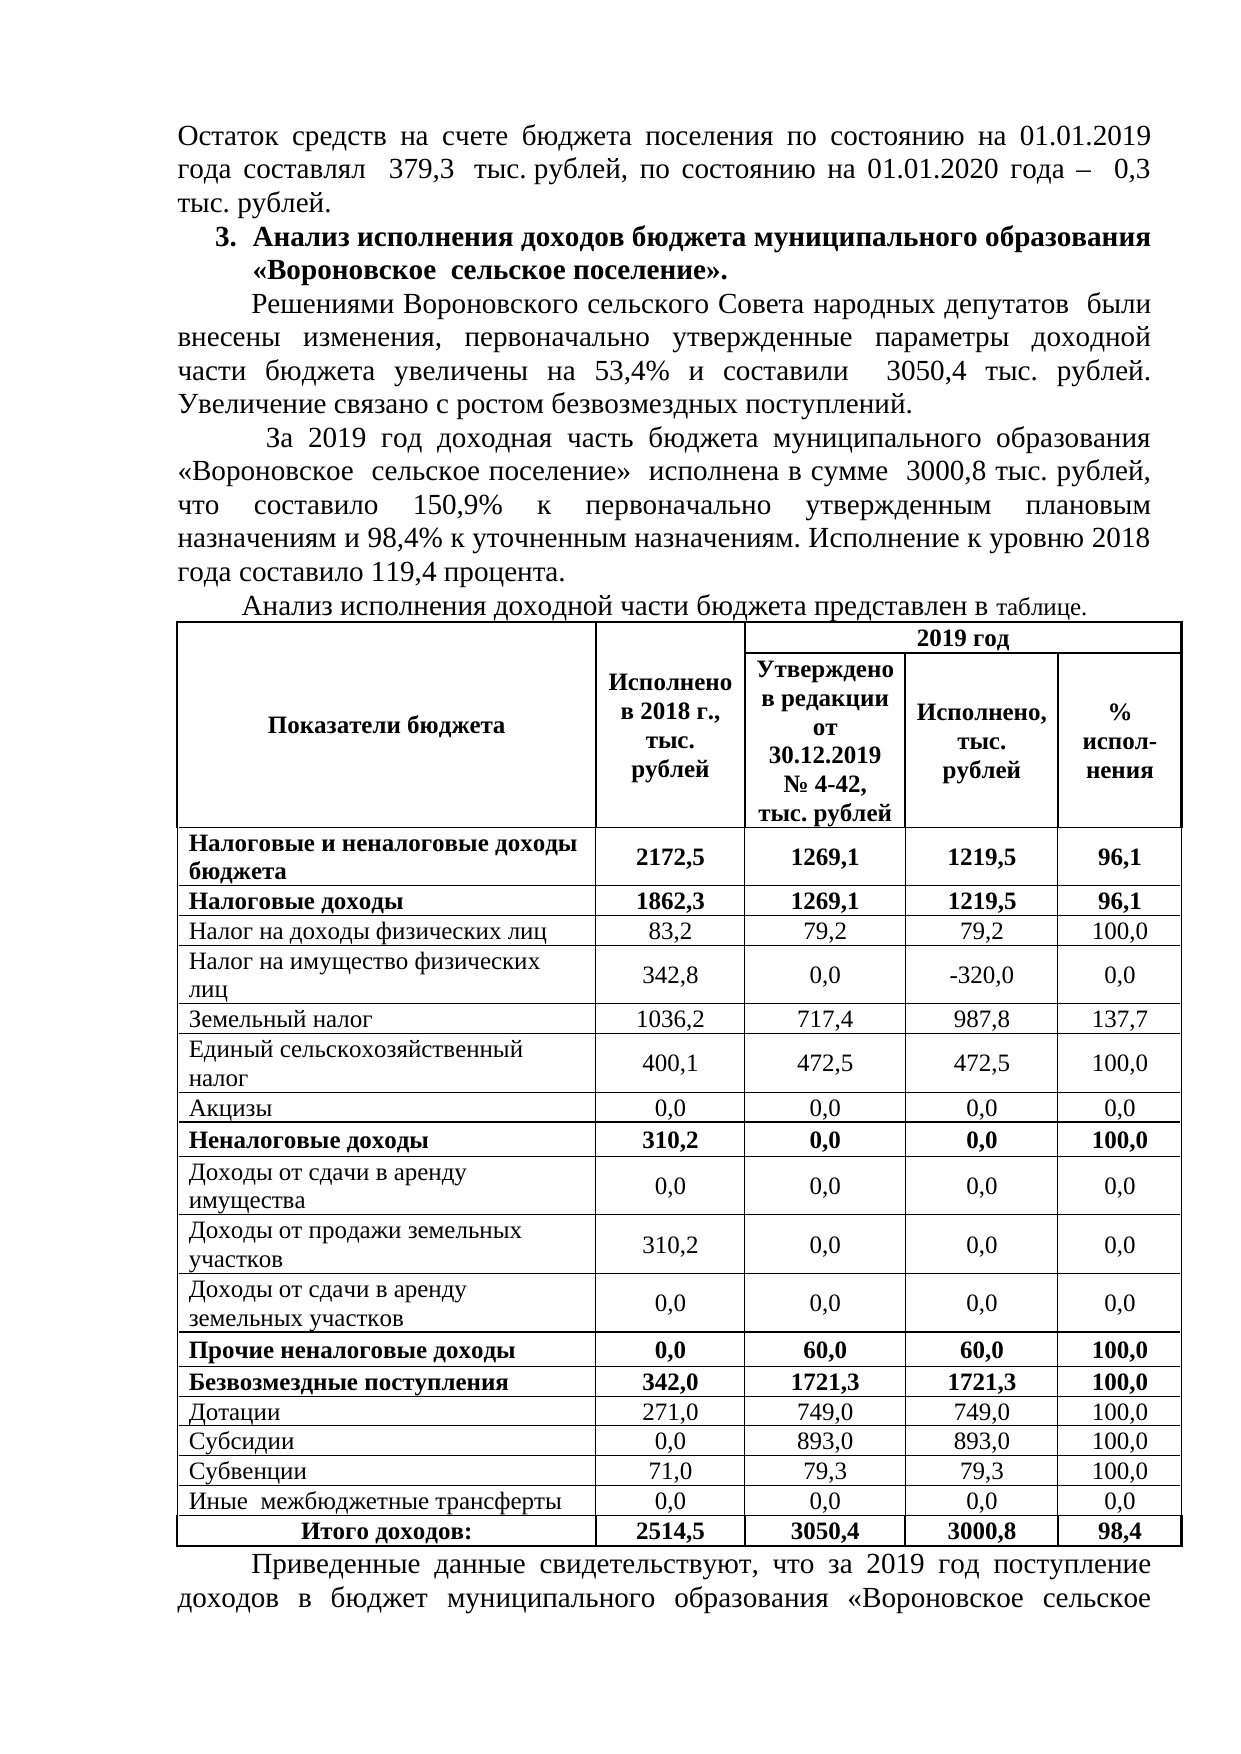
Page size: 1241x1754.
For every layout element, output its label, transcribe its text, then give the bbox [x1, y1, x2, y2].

table_cell 100,0 [1058, 915, 1181, 945]
table_cell 1721,3 [906, 1367, 1057, 1396]
table_cell Единый сельскохозяйственный налог [178, 1034, 595, 1092]
table_cell Земельный налог [178, 1004, 595, 1033]
table_cell 79,3 [906, 1456, 1057, 1485]
list Анализ исполнения доходов бюджета муниципального образования «Вороновское сельское поселение». [215, 219, 1152, 286]
table_cell 100,0 [1058, 1331, 1181, 1366]
table_cell Итого доходов: [178, 1516, 595, 1544]
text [177, 1547, 1152, 1614]
table_cell Налог на имущество физических лиц [178, 946, 595, 1003]
table_cell 79,3 [745, 1456, 905, 1485]
table_cell 749,0 [906, 1397, 1057, 1425]
table_cell 342,8 [596, 946, 744, 1003]
table_header Показатели бюджета [178, 623, 595, 827]
table_cell 310,2 [596, 1215, 744, 1273]
table_cell 0,0 [596, 1093, 744, 1121]
text За 2019 год доходная часть бюджета муниципального образования «Вороновское сельское поселение» исполнена в сумме 3000,8 тыс. рублей, что составило 150,9% к первоначально утвержденным плановым назначениям и 98,4% к уточненным назначениям. Исполнение к уровню 2018 года составило 119,4 процента. [177, 420, 1152, 588]
table_cell 98,4 [1059, 1516, 1180, 1544]
table_cell Неналоговые доходы [178, 1122, 595, 1156]
table_cell 0,0 [1058, 1273, 1181, 1331]
table_cell 0,0 [745, 1123, 905, 1156]
table_cell 0,0 [745, 1093, 905, 1121]
table_cell 100,0 [1058, 1455, 1181, 1485]
table_cell Иные межбюджетные трансферты [178, 1486, 595, 1515]
table_cell Акцизы [178, 1093, 595, 1121]
table_cell 79,2 [906, 916, 1057, 945]
table_cell 0,0 [1058, 945, 1181, 1003]
table_cell 472,5 [906, 1034, 1057, 1092]
table_cell 2172,5 [596, 828, 744, 885]
table_cell 0,0 [1058, 1092, 1181, 1121]
table_cell Доходы от сдачи в аренду земельных участков [178, 1274, 595, 1331]
table_cell 0,0 [745, 1486, 905, 1515]
table_cell 100,0 [1058, 1425, 1181, 1455]
table_cell 0,0 [906, 1274, 1057, 1331]
table_cell 0,0 [1058, 1156, 1181, 1214]
table_cell 1219,5 [906, 886, 1057, 915]
table_cell 717,4 [745, 1004, 905, 1033]
table_cell Дотации [178, 1397, 595, 1425]
table_cell 96,1 [1058, 828, 1181, 885]
table_cell 1862,3 [596, 886, 744, 915]
table_cell -320,0 [906, 946, 1057, 1003]
table_header 2019 год [746, 623, 1180, 652]
table_cell 60,0 [745, 1333, 905, 1366]
table_cell % испол-нения [1059, 654, 1180, 827]
table_cell Доходы от сдачи в аренду имущества [178, 1157, 595, 1214]
table_cell 310,2 [596, 1123, 744, 1156]
table_cell Исполнено, тыс. рублей [906, 654, 1057, 827]
table_cell 137,7 [1058, 1003, 1181, 1033]
table_cell 0,0 [596, 1274, 744, 1331]
table_cell Субсидии [178, 1426, 595, 1455]
table_cell 100,0 [1058, 1121, 1181, 1156]
table_cell 100,0 [1058, 1366, 1181, 1396]
table_cell 400,1 [596, 1034, 744, 1092]
text Остаток средств на счете бюджета поселения по состоянию на 01.01.2019 года составлял 379,3 тыс. рублей, по состоянию на 01.01.2020 года – 0,3 тыс. рублей. [177, 118, 1152, 219]
table_cell 71,0 [596, 1456, 744, 1485]
table_cell Прочие неналоговые доходы [178, 1332, 595, 1366]
table_cell 0,0 [906, 1093, 1057, 1121]
table_cell 0,0 [1058, 1485, 1181, 1515]
table_cell 79,2 [745, 916, 905, 945]
table_cell 987,8 [906, 1004, 1057, 1033]
table_cell 83,2 [596, 916, 744, 945]
table_cell Утверждено в редакции от 30.12.2019 № 4-42, тыс. рублей [746, 654, 904, 827]
table_cell 0,0 [745, 1215, 905, 1273]
table_cell 342,0 [596, 1367, 744, 1396]
table_cell 0,0 [906, 1215, 1057, 1273]
table_cell 100,0 [1058, 1033, 1181, 1092]
table_cell 0,0 [596, 1333, 744, 1366]
table_cell 0,0 [906, 1123, 1057, 1156]
table_cell 0,0 [906, 1486, 1057, 1515]
table_cell 60,0 [906, 1333, 1057, 1366]
table_cell 0,0 [596, 1486, 744, 1515]
table_cell 0,0 [745, 1157, 905, 1214]
table_cell 3000,8 [906, 1516, 1057, 1544]
table_cell 0,0 [1058, 1214, 1181, 1273]
table_cell 893,0 [906, 1426, 1057, 1455]
table_cell 1269,1 [745, 828, 905, 885]
table_cell 1721,3 [745, 1367, 905, 1396]
table_cell 472,5 [745, 1034, 905, 1092]
table_cell Безвозмездные поступления [178, 1367, 595, 1396]
table_cell 0,0 [745, 946, 905, 1003]
table_cell 96,1 [1058, 885, 1181, 915]
table_header Исполнено в 2018 г., тыс. рублей [597, 623, 744, 827]
table_cell 0,0 [906, 1157, 1057, 1214]
table_cell 100,0 [1058, 1396, 1181, 1425]
table_cell Налоговые доходы [178, 886, 595, 915]
table_cell 2514,5 [597, 1516, 744, 1544]
table_cell Налог на доходы физических лиц [178, 916, 595, 945]
table_cell 893,0 [745, 1426, 905, 1455]
table_cell Субвенции [178, 1456, 595, 1485]
table_cell 0,0 [596, 1157, 744, 1214]
table_cell 1219,5 [906, 828, 1057, 885]
table_cell 1036,2 [596, 1004, 744, 1033]
table_cell 0,0 [596, 1426, 744, 1455]
table_cell 749,0 [745, 1397, 905, 1425]
table_cell Налоговые и неналоговые доходы бюджета [178, 828, 595, 885]
table_cell 3050,4 [746, 1516, 904, 1544]
table_cell 0,0 [745, 1274, 905, 1331]
table_cell Доходы от продажи земельных участков [178, 1215, 595, 1273]
table_cell 1269,1 [745, 886, 905, 915]
table_cell 271,0 [596, 1397, 744, 1425]
text Решениями Вороновского сельского Совета народных депутатов были внесены изменения, первоначально утвержденные параметры доходной части бюджета увеличены на 53,4% и составили 3050,4 тыс. рублей. Увеличение связано с ростом безвозмездных поступлений. [177, 286, 1152, 420]
text Анализ исполнения доходной части бюджета представлен в таблице. [177, 588, 1152, 621]
